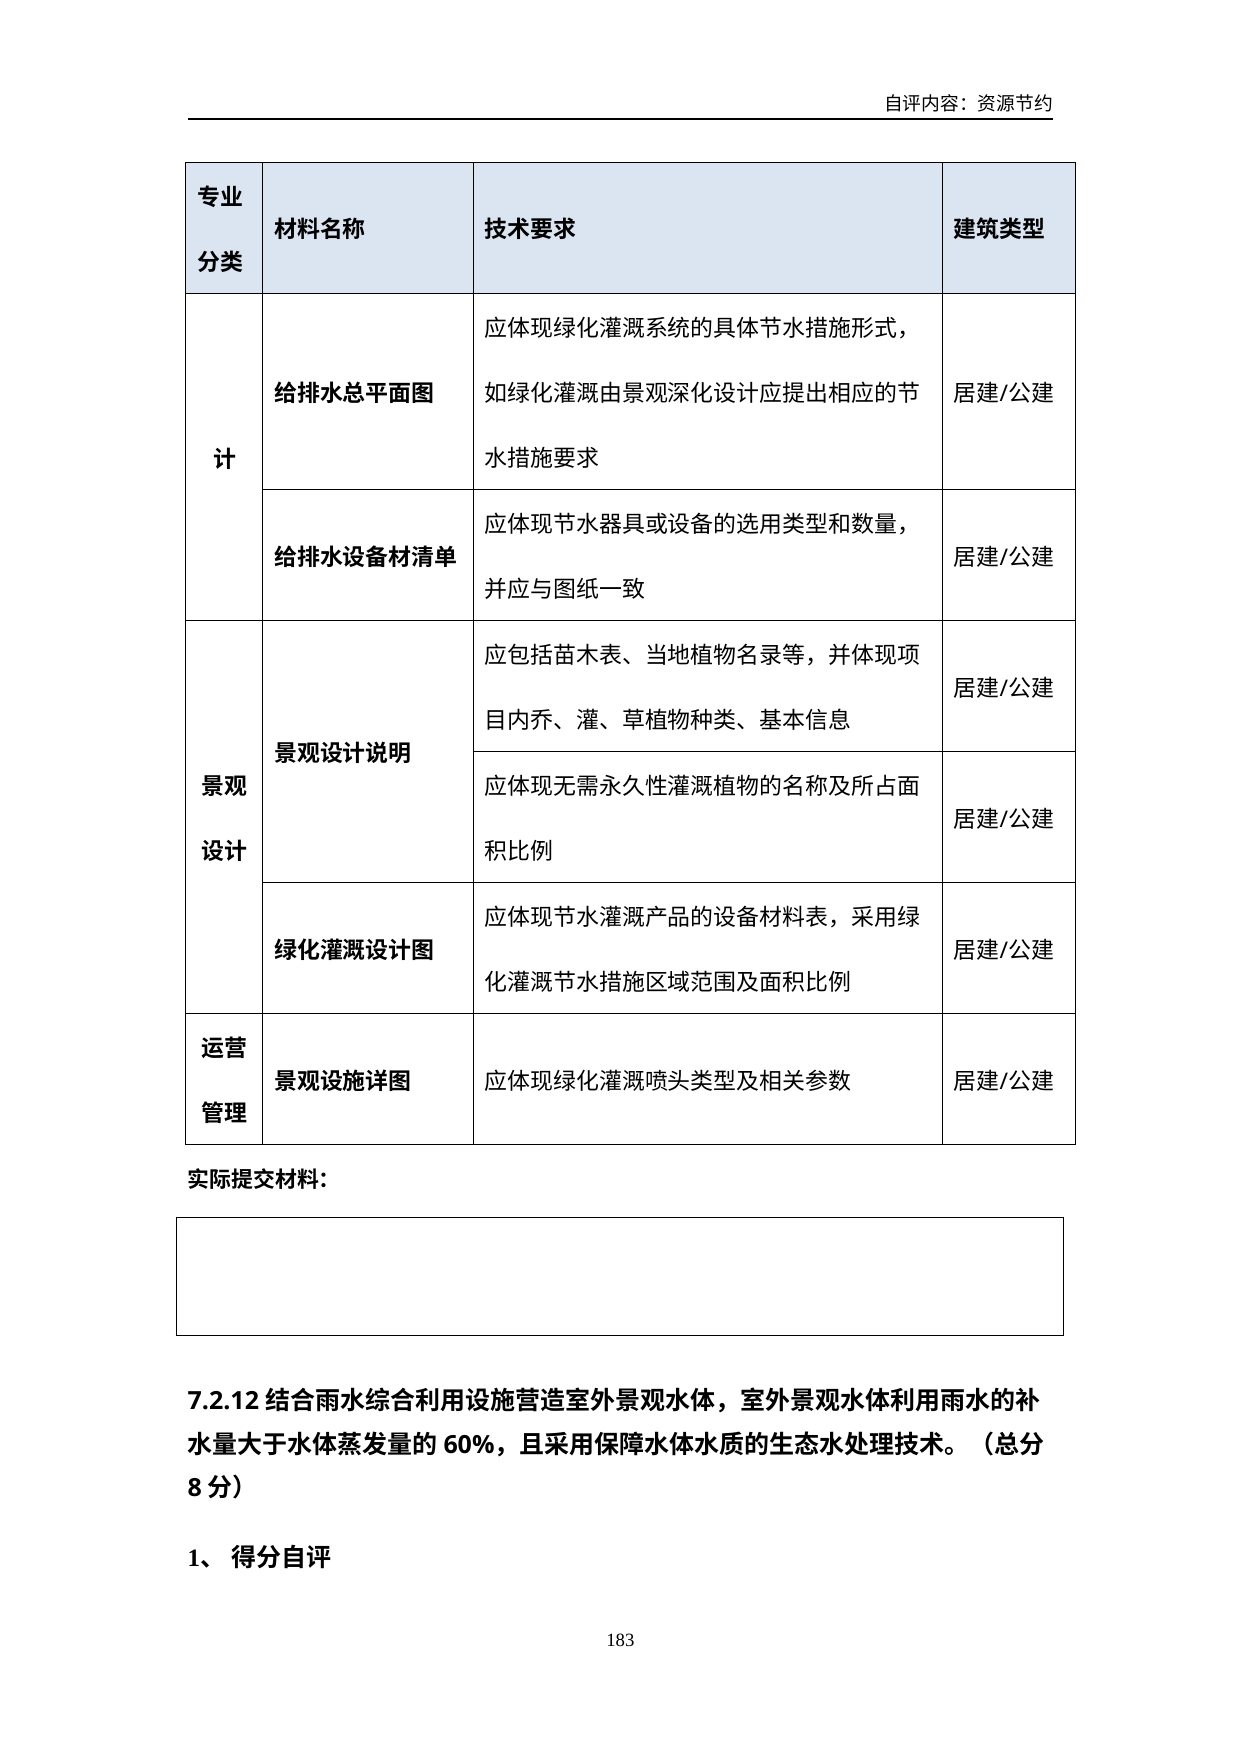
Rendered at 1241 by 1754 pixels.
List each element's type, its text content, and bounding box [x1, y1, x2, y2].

list 得分自评 [187, 1523, 1053, 1588]
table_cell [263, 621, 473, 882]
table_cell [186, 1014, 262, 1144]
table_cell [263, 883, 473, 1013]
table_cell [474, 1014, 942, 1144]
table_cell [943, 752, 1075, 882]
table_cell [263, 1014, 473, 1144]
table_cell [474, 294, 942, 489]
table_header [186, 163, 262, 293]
text 实际提交材料： [187, 1162, 1053, 1194]
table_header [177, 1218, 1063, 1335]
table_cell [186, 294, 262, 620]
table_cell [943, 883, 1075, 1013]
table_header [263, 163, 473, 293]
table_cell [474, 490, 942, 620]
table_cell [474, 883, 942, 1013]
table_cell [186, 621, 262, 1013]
subtitle 7.2.12 结合雨水综合利用设施营造室外景观水体，室外景观水体利用雨水的补水量大于水体蒸发量的 60%，且采用保障水体水质的生态水处理技术。（总分8分） [187, 1381, 1053, 1504]
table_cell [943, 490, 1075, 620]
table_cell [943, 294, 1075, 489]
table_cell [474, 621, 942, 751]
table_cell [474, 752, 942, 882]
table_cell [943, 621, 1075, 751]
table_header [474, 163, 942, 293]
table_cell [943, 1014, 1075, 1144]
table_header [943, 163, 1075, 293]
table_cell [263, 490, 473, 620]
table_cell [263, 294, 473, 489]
